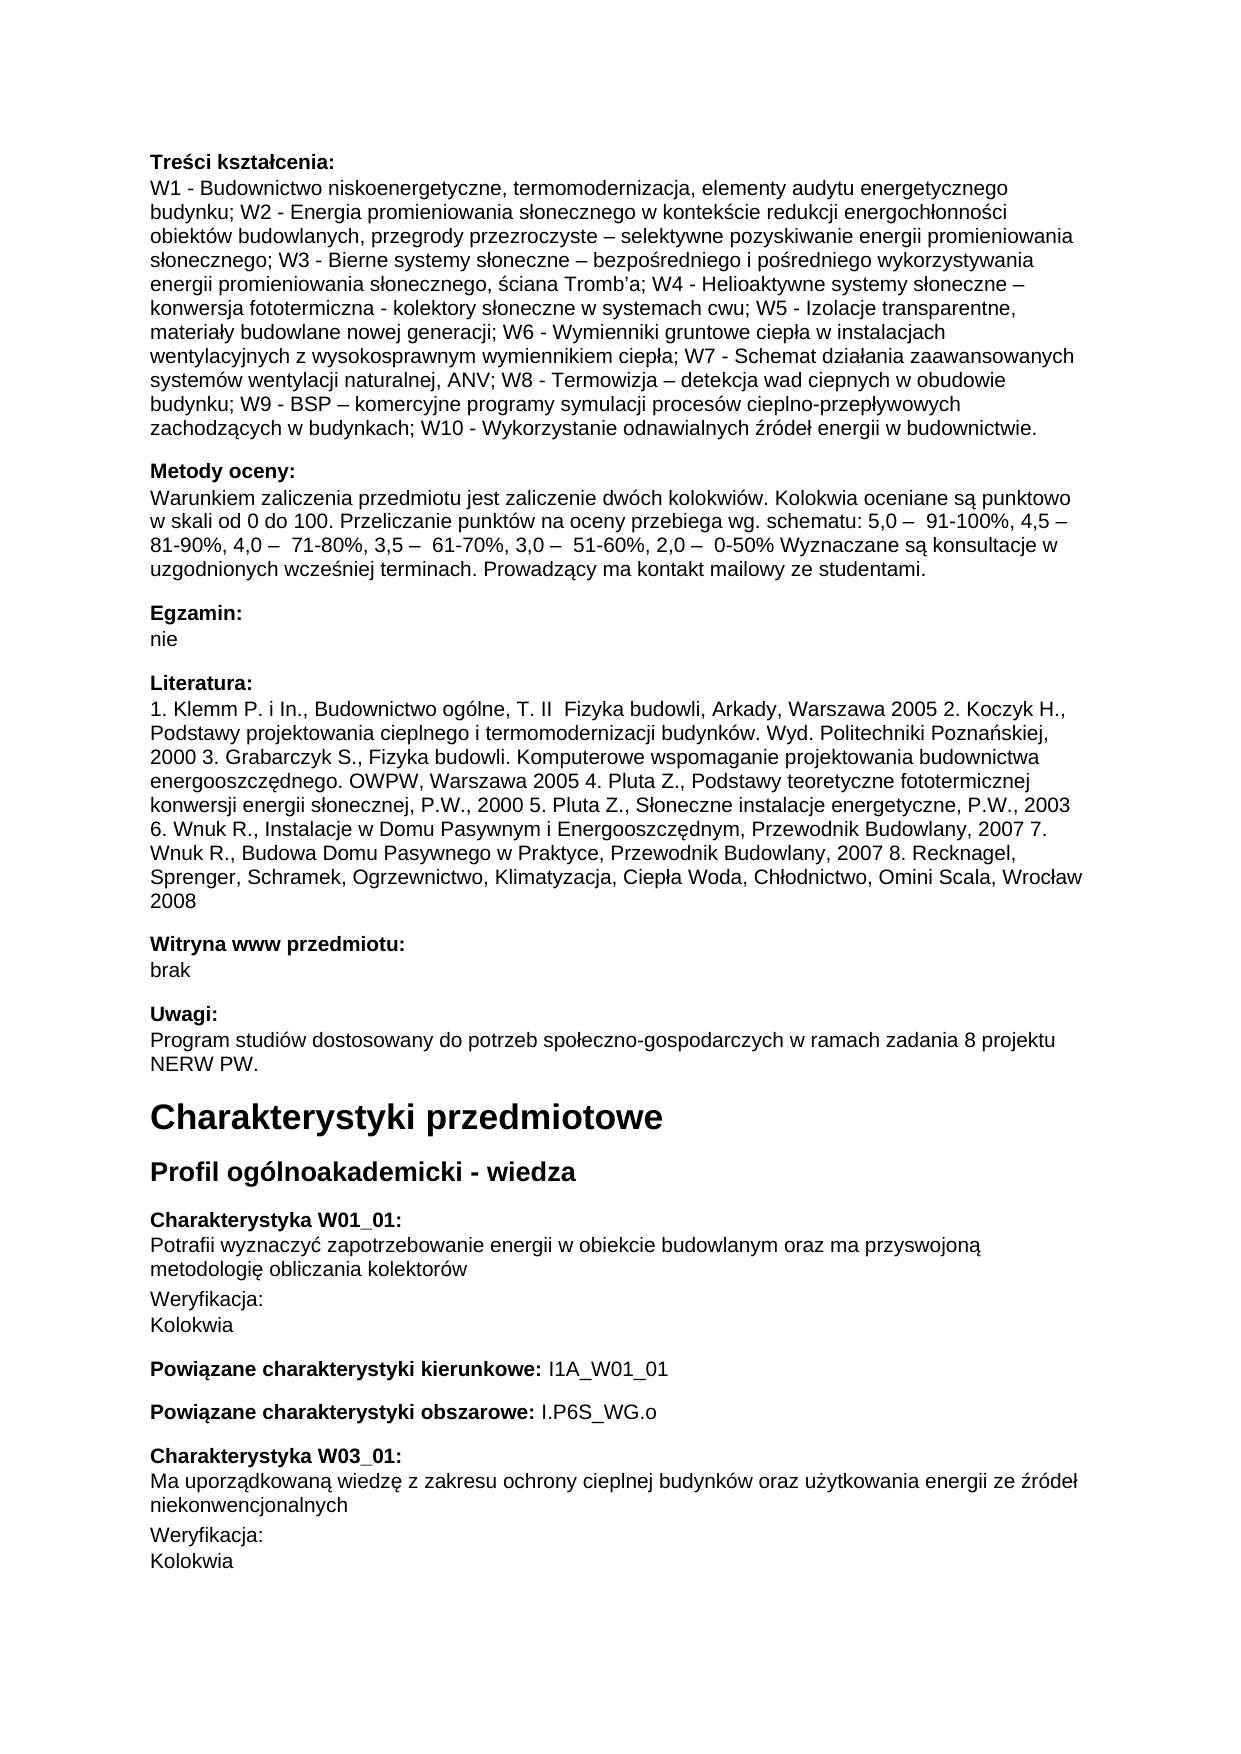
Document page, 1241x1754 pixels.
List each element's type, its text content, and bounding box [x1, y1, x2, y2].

text Uwagi: [150, 1002, 1090, 1026]
text Treści kształcenia: [150, 150, 1090, 174]
text Powiązane charakterystyki kierunkowe: I1A_W01_01 [150, 1356, 1090, 1380]
text Metody oceny: [150, 459, 1090, 483]
text Charakterystyka W01_01: [150, 1207, 1090, 1231]
text Charakterystyka W03_01: [150, 1444, 1090, 1468]
text Warunkiem zaliczenia przedmiotu jest zaliczenie dwóch kolokwiów. Kolokwia oceniane są punktowo w skali od 0 do 100. Przeliczanie punktów na oceny przebiega wg. schematu: 5,0 – 91-100%, 4,5 – 81-90%, 4,0 – 71-80%, 3,5 – 61-70%, 3,0 – 51-60%, 2,0 – 0-50% Wyznaczane są konsultacje w uzgodnionych wcześniej terminach. Prowadzący ma kontakt mailowy ze studentami. [150, 485, 1090, 581]
text Kolokwia [150, 1549, 1090, 1573]
text Powiązane charakterystyki obszarowe: I.P6S_WG.o [150, 1400, 1090, 1424]
text Potrafii wyznaczyć zapotrzebowanie energii w obiekcie budowlanym oraz ma przyswojoną metodologię obliczania kolektorów [150, 1232, 1090, 1280]
subtitle Charakterystyki przedmiotowe [150, 1096, 1090, 1137]
text Ma uporządkowaną wiedzę z zakresu ochrony cieplnej budynków oraz użytkowania energii ze źródeł niekonwencjonalnych [150, 1469, 1090, 1517]
text Witryna www przedmiotu: [150, 932, 1090, 956]
text Kolokwia [150, 1313, 1090, 1337]
text Literatura: [150, 671, 1090, 695]
text W1 - Budownictwo niskoenergetyczne, termomodernizacja, elementy audytu energetycznego budynku; W2 - Energia promieniowania słonecznego w kontekście redukcji energochłonności obiektów budowlanych, przegrody przezroczyste – selektywne pozyskiwanie energii promieniowania słonecznego; W3 - Bierne systemy słoneczne – bezpośredniego i pośredniego wykorzystywania energii promieniowania słonecznego, ściana Tromb’a; W4 - Helioaktywne systemy słoneczne – konwersja fototermiczna - kolektory słoneczne w systemach cwu; W5 - Izolacje transparentne, materiały budowlane nowej generacji; W6 - Wymienniki gruntowe ciepła w instalacjach wentylacyjnych z wysokosprawnym wymiennikiem ciepła; W7 - Schemat działania zaawansowanych systemów wentylacji naturalnej, ANV; W8 - Termowizja – detekcja wad ciepnych w obudowie budynku; W9 - BSP – komercyjne programy symulacji procesów cieplno-przepływowych zachodzących w budynkach; W10 - Wykorzystanie odnawialnych źródeł energii w budownictwie. [150, 176, 1090, 439]
text Weryfikacja: [150, 1287, 1090, 1311]
text brak [150, 958, 1090, 982]
text 1. Klemm P. i In., Budownictwo ogólne, T. II Fizyka budowli, Arkady, Warszawa 2005 2. Koczyk H., Podstawy projektowania cieplnego i termomodernizacji budynków. Wyd. Politechniki Poznańskiej, 2000 3. Grabarczyk S., Fizyka budowli. Komputerowe wspomaganie projektowania budownictwa energooszczędnego. OWPW, Warszawa 2005 4. Pluta Z., Podstawy teoretyczne fototermicznej konwersji energii słonecznej, P.W., 2000 5. Pluta Z., Słoneczne instalacje energetyczne, P.W., 2003 6. Wnuk R., Instalacje w Domu Pasywnym i Energooszczędnym, Przewodnik Budowlany, 2007 7. Wnuk R., Budowa Domu Pasywnego w Praktyce, Przewodnik Budowlany, 2007 8. Recknagel, Sprenger, Schramek, Ogrzewnictwo, Klimatyzacja, Ciepła Woda, Chłodnictwo, Omini Scala, Wrocław 2008 [150, 697, 1090, 912]
text Program studiów dostosowany do potrzeb społeczno-gospodarczych w ramach zadania 8 projektu NERW PW. [150, 1028, 1090, 1076]
text nie [150, 627, 1090, 651]
text Egzamin: [150, 601, 1090, 625]
subtitle Profil ogólnoakademicki - wiedza [150, 1156, 1090, 1188]
text Weryfikacja: [150, 1523, 1090, 1547]
